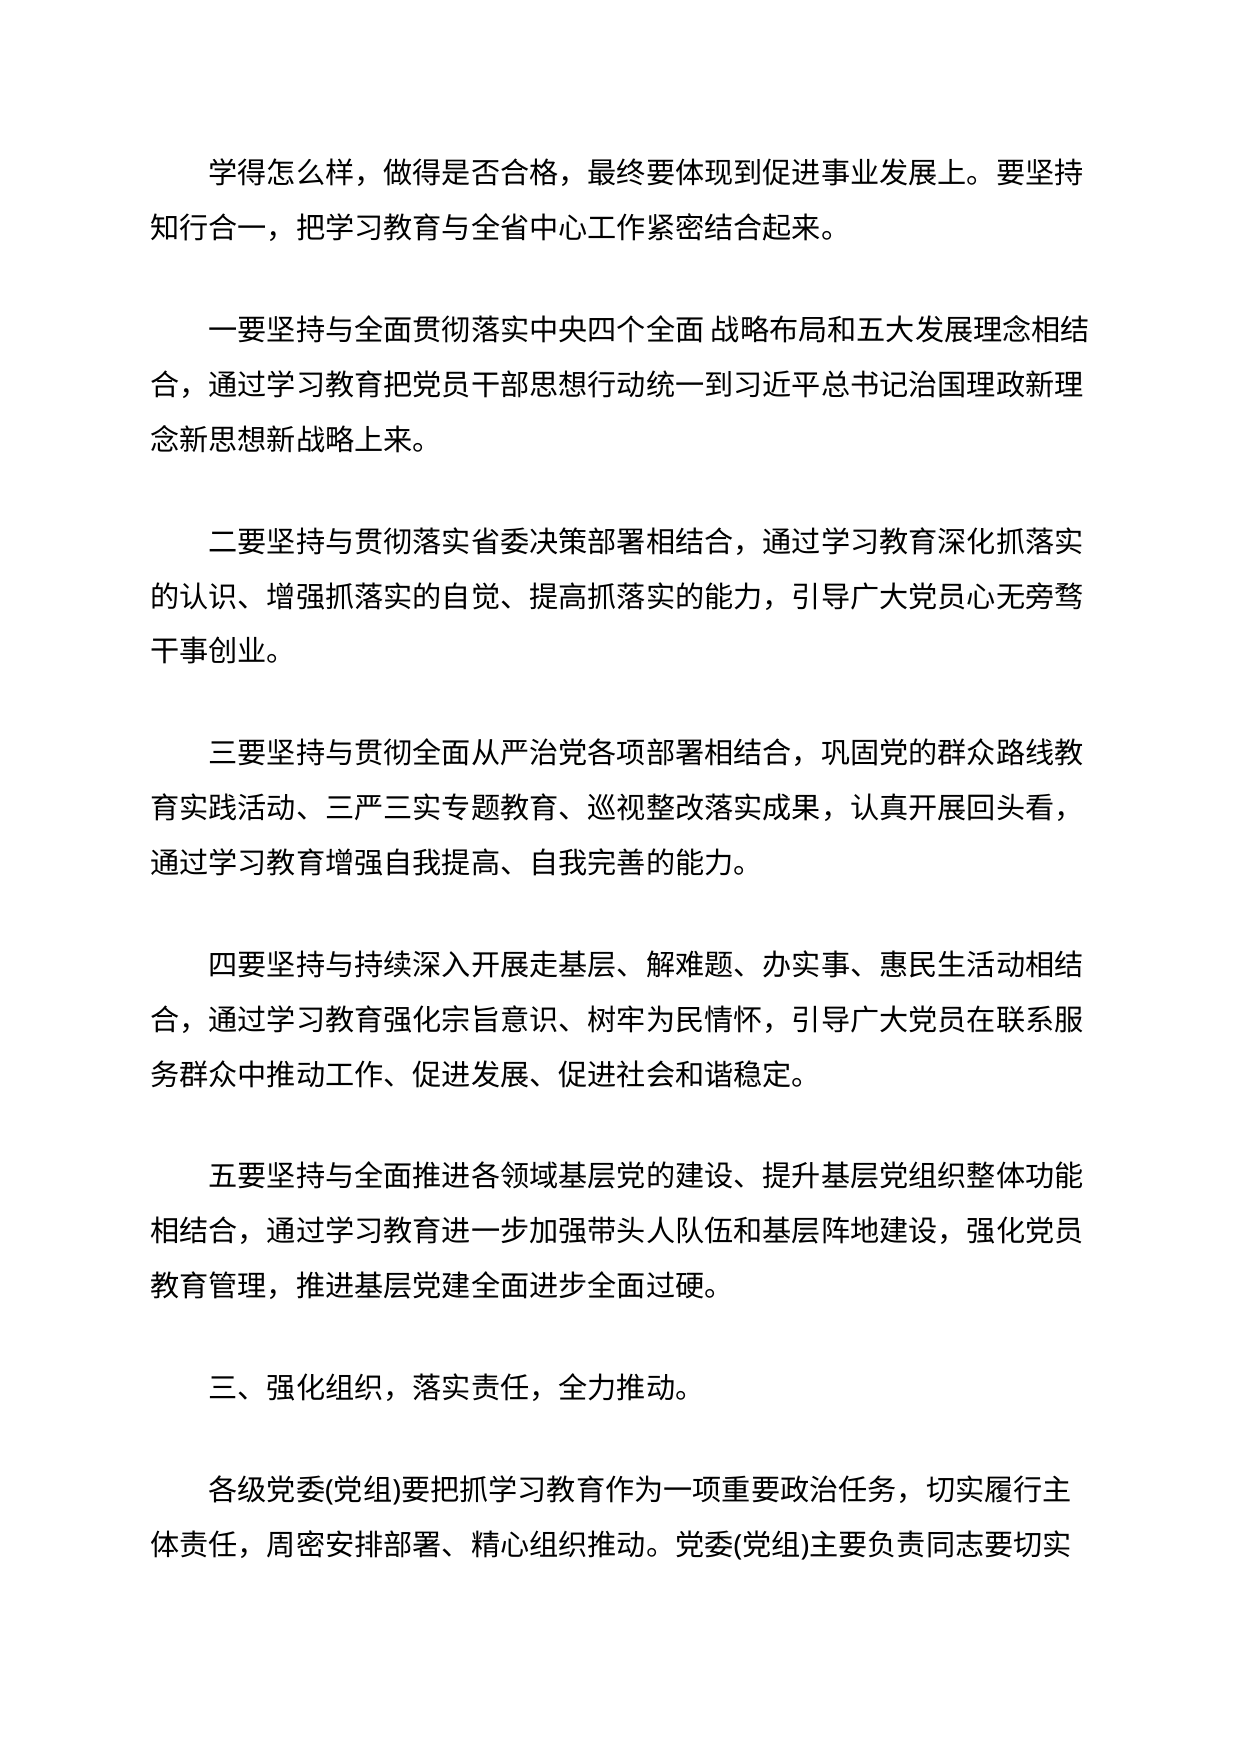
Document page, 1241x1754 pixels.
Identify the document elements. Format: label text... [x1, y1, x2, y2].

text 一要坚持与全面贯彻落实中央四个全面 战略布局和五大发展理念相结合，通过学习教育把党员干部思想行动统一到习近平总书记治国理政新理念新思想新战略上来。 [150, 307, 1090, 459]
text 学得怎么样，做得是否合格，最终要体现到促进事业发展上。要坚持知行合一，把学习教育与全省中心工作紧密结合起来。 [150, 150, 1090, 247]
text 四要坚持与持续深入开展走基层、解难题、办实事、惠民生活动相结合，通过学习教育强化宗旨意识、树牢为民情怀，引导广大党员在联系服务群众中推动工作、促进发展、促进社会和谐稳定。 [150, 941, 1090, 1093]
text 三要坚持与贯彻全面从严治党各项部署相结合，巩固党的群众路线教育实践活动、三严三实专题教育、巡视整改落实成果，认真开展回头看，通过学习教育增强自我提高、自我完善的能力。 [150, 730, 1090, 882]
text 二要坚持与贯彻落实省委决策部署相结合，通过学习教育深化抓落实的认识、增强抓落实的自觉、提高抓落实的能力，引导广大党员心无旁骛干事创业。 [150, 518, 1090, 670]
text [150, 1466, 1090, 1564]
text 五要坚持与全面推进各领域基层党的建设、提升基层党组织整体功能相结合，通过学习教育进一步加强带头人队伍和基层阵地建设，强化党员教育管理，推进基层党建全面进步全面过硬。 [150, 1153, 1090, 1305]
text 三、强化组织，落实责任，全力推动。 [150, 1364, 1090, 1407]
